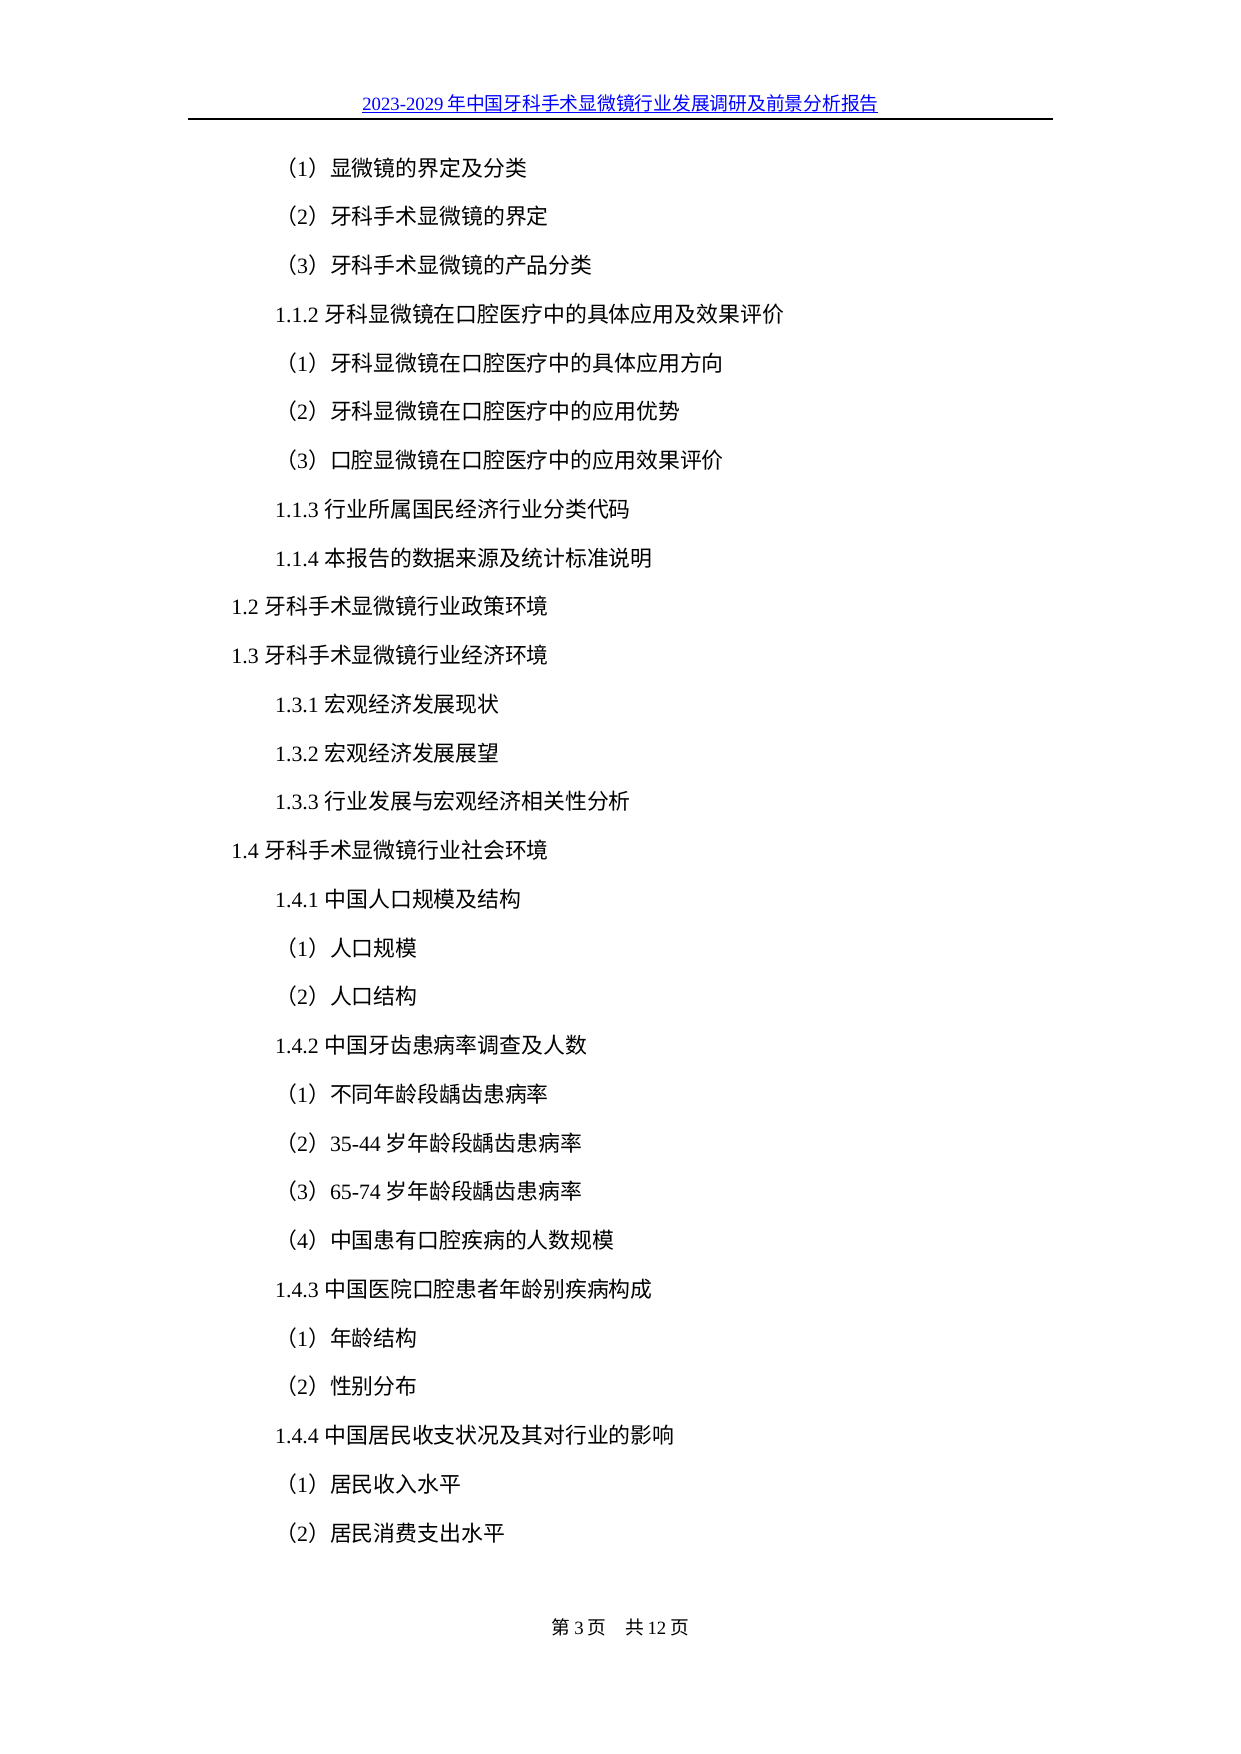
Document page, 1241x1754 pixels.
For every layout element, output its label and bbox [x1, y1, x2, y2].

text [187, 150, 1053, 1548]
